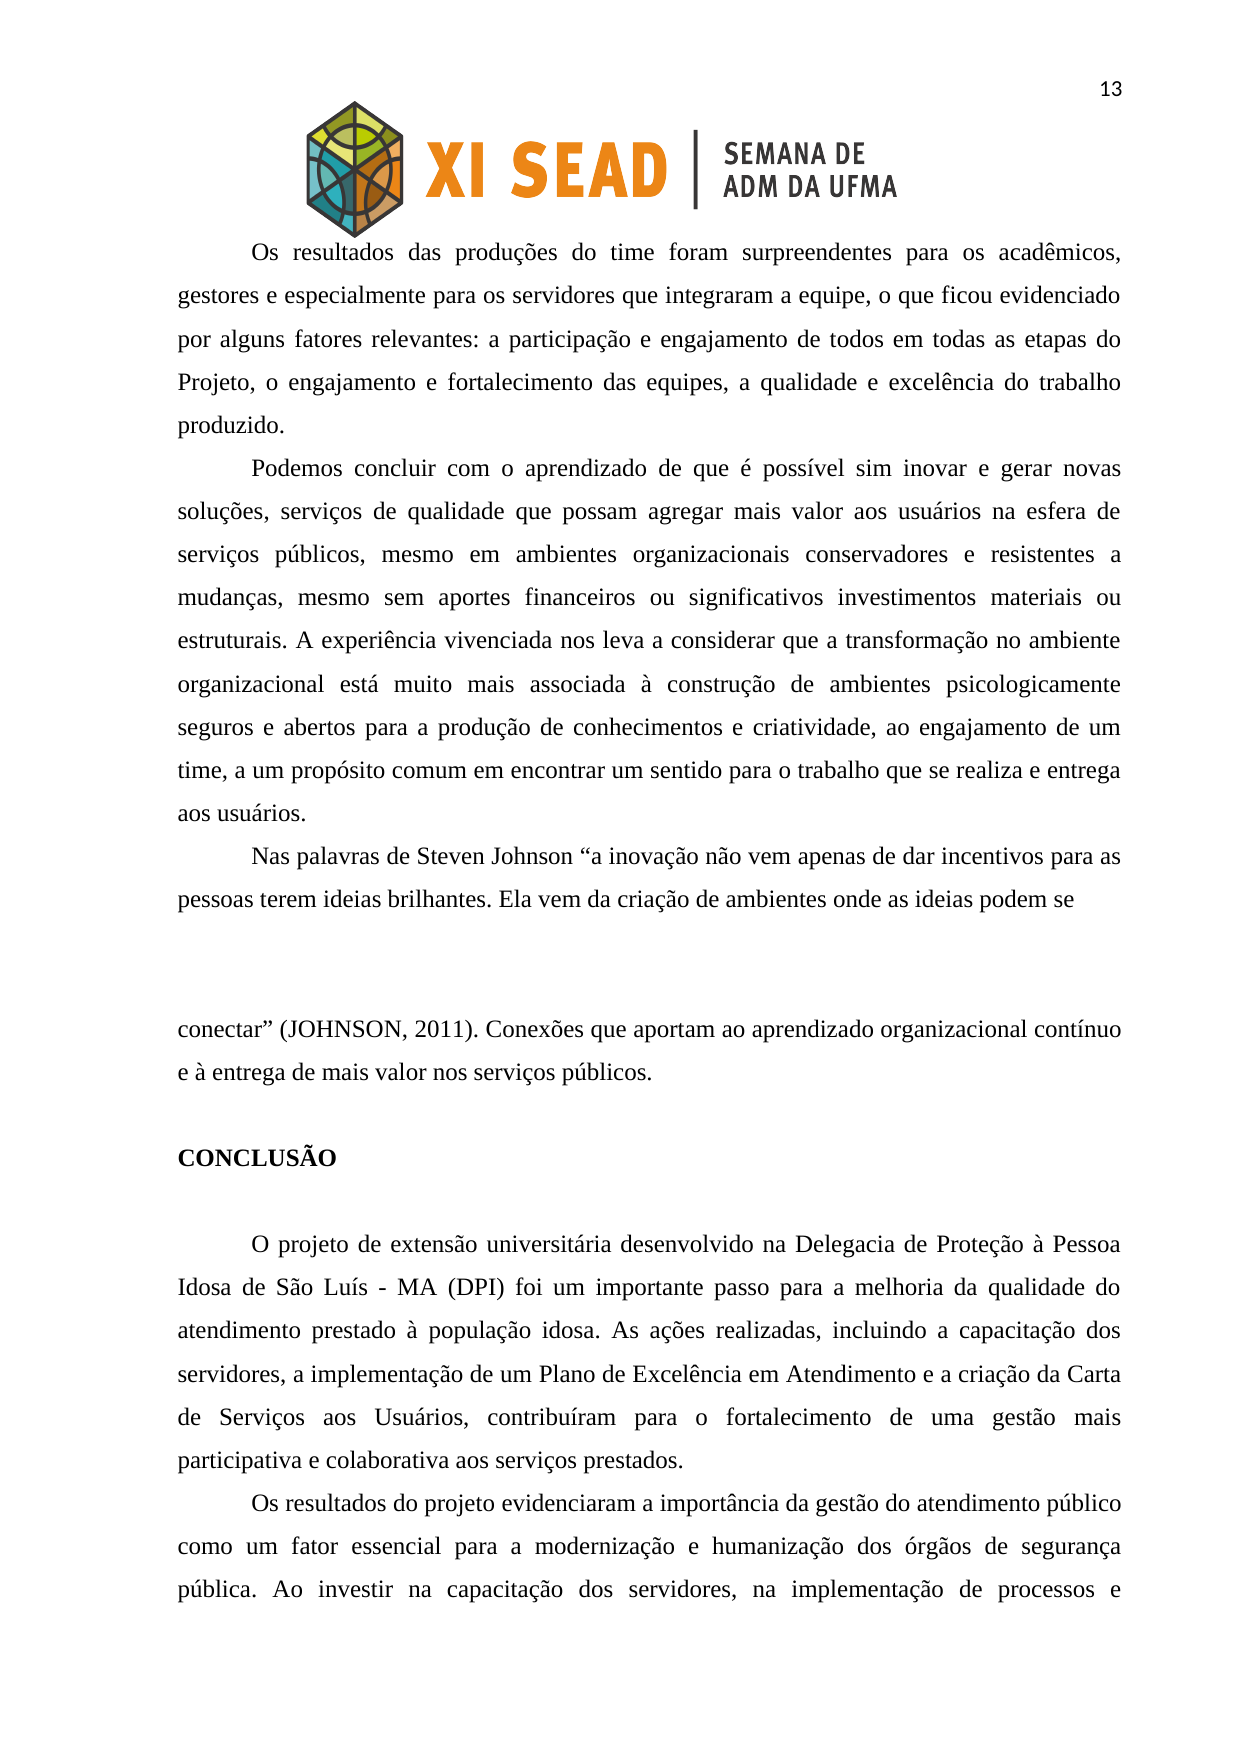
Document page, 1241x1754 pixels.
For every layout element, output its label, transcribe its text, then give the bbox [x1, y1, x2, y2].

text conectar” (JOHNSON, 2011). Conexões que aportam ao aprendizado organizacional contínuo e à entrega de mais valor nos serviços públicos. [177, 1014, 1122, 1086]
text Nas palavras de Steven Johnson “a inovação não vem apenas de dar incentivos para as pessoas terem ideias brilhantes. Ela vem da criação de ambientes onde as ideias podem se [177, 841, 1122, 913]
text CONCLUSÃO [177, 1143, 1122, 1172]
text Podemos concluir com o aprendizado de que é possível sim inovar e gerar novas soluções, serviços de qualidade que possam agregar mais valor aos usuários na esfera de serviços públicos, mesmo em ambientes organizacionais conservadores e resistentes a mudanças, mesmo sem aportes financeiros ou significativos investimentos materiais ou estruturais. A experiência vivenciada nos leva a considerar que a transformação no ambiente organizacional está muito mais associada à construção de ambientes psicologicamente seguros e abertos para a produção de conhecimentos e criatividade, ao engajamento de um time, a um propósito comum em encontrar um sentido para o trabalho que se realiza e entrega aos usuários. [177, 453, 1122, 827]
text Os resultados das produções do time foram surpreendentes para os acadêmicos, gestores e especialmente para os servidores que integraram a equipe, o que ficou evidenciado por alguns fatores relevantes: a participação e engajamento de todos em todas as etapas do Projeto, o engajamento e fortalecimento das equipes, a qualidade e excelência do trabalho produzido. [177, 237, 1122, 439]
text O projeto de extensão universitária desenvolvido na Delegacia de Proteção à Pessoa Idosa de São Luís - MA (DPI) foi um importante passo para a melhoria da qualidade do atendimento prestado à população idosa. As ações realizadas, incluindo a capacitação dos servidores, a implementação de um Plano de Excelência em Atendimento e a criação da Carta de Serviços aos Usuários, contribuíram para o fortalecimento de uma gestão mais participativa e colaborativa aos serviços prestados. [177, 1229, 1122, 1474]
picture [306, 101, 897, 238]
